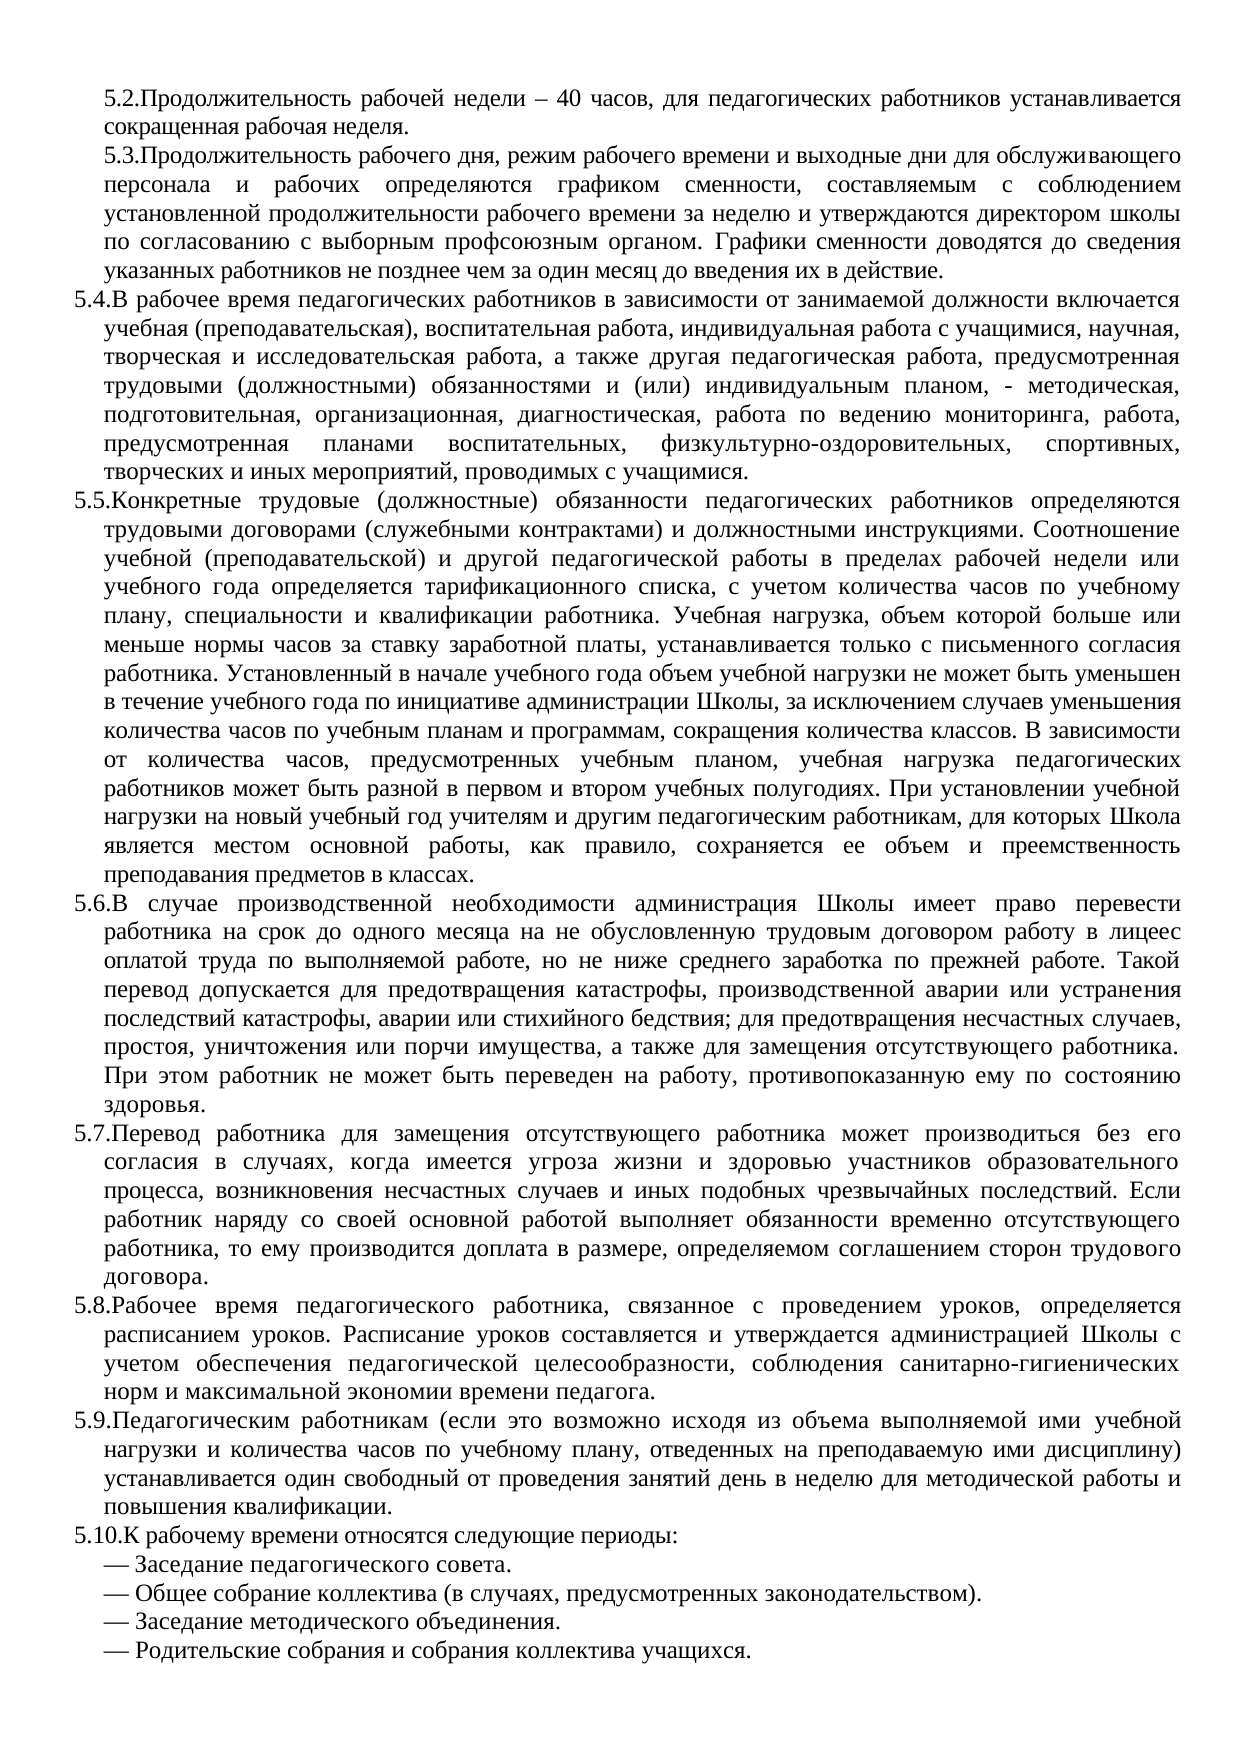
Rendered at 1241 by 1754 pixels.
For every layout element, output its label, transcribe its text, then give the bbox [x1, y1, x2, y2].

text 5.3.Продолжительность рабочего дня, режим рабочего времени и выходные дни для обслуживающего персонала и рабочих определяются графиком сменности, составляемым с соблюдением установленной продолжительности рабочего времени за неделю и утверждаются директором школы по согласованию с выборным профсоюзным органом. Графики сменности доводятся до сведения указанных работников не позднее чем за один месяц до введения их в действие. [74, 140, 1181, 284]
text 5.8.Рабочее время педагогического работника, связанное с проведением уроков, определяется расписанием уроков. Расписание уроков составляется и утверждается администрацией Школы с учетом обеспечения педагогической целесообразности, соблюдения санитарно-гигиенических норм и максимальной экономии времени педагога. [74, 1290, 1181, 1405]
text — Заседание методического объединения. [103, 1606, 1181, 1635]
text — Заседание педагогического совета. [103, 1549, 1180, 1578]
text 5.5.Конкретные трудовые (должностные) обязанности педагогических работников определяются трудовыми договорами (служебными контрактами) и должностными инструкциями. Соотношение учебной (преподавательской) и другой педагогической работы в пределах рабочей недели или учебного года определяется тарификационного списка, с учетом количества часов по учебному плану, специальности и квалификации работника. Учебная нагрузка, объем которой больше или меньше нормы часов за ставку заработной платы, устанавливается только с письменного согласия работника. Установленный в начале учебного года объем учебной нагрузки не может быть уменьшен в течение учебного года по инициативе администрации Школы, за исключением случаев уменьшения количества часов по учебным планам и программам, сокращения количества классов. В зависимости от количества часов, предусмотренных учебным планом, учебная нагрузка педагогических работников может быть разной в первом и втором учебных полугодиях. При установлении учебной нагрузки на новый учебный год учителям и другим педагогическим работникам, для которых Школа является местом основной работы, как правило, сохраняется ее объем и преемственность преподавания предметов в классах. [74, 485, 1181, 888]
text 5.6.В случае производственной необходимости администрация Школы имеет право перевести работника на срок до одного месяца на не обусловленную трудовым договором работу в лицеес оплатой труда по выполняемой работе, но не ниже среднего заработка по прежней работе. Такой перевод допускается для предотвращения катастрофы, производственной аварии или устранения последствий катастрофы, аварии или стихийного бедствия; для предотвращения несчастных случаев, простоя, уничтожения или порчи имущества, а также для замещения отсутствующего работника. При этом работник не может быть переведен на работу, противопоказанную ему по состоянию здоровья. [74, 888, 1181, 1118]
text — Родительские собрания и собрания коллектива учащихся. [103, 1635, 1181, 1664]
text 5.9.Педагогическим работникам (если это возможно исходя из объема выполняемой ими учебной нагрузки и количества часов по учебному плану, отведенных на преподаваемую ими дисциплину) устанавливается один свободный от проведения занятий день в неделю для методической работы и повышения квалификации. [74, 1405, 1181, 1520]
text 5.2.Продолжительность рабочей недели – 40 часов, для педагогических работников устанавливается сокращенная рабочая неделя. [74, 83, 1181, 140]
text 5.10.К рабочему времени относятся следующие периоды: [74, 1520, 1181, 1549]
text 5.7.Перевод работника для замещения отсутствующего работника может производиться без его согласия в случаях, когда имеется угроза жизни и здоровью участников образовательного процесса, возникновения несчастных случаев и иных подобных чрезвычайных последствий. Если работник наряду со своей основной работой выполняет обязанности временно отсутствующего работника, то ему производится доплата в размере, определяемом соглашением сторон трудового договора. [74, 1118, 1181, 1290]
text — Общее собрание коллектива (в случаях, предусмотренных законодательством). [103, 1578, 1181, 1606]
text 5.4.В рабочее время педагогических работников в зависимости от занимаемой должности включается учебная (преподавательская), воспитательная работа, индивидуальная работа с учащимися, научная, творческая и исследовательская работа, а также другая педагогическая работа, предусмотренная трудовыми (должностными) обязанностями и (или) индивидуальным планом, - методическая, подготовительная, организационная, диагностическая, работа по ведению мониторинга, работа, предусмотренная планами воспитательных, физкультурно-оздоровительных, спортивных, творческих и иных мероприятий, проводимых с учащимися. [74, 284, 1181, 485]
